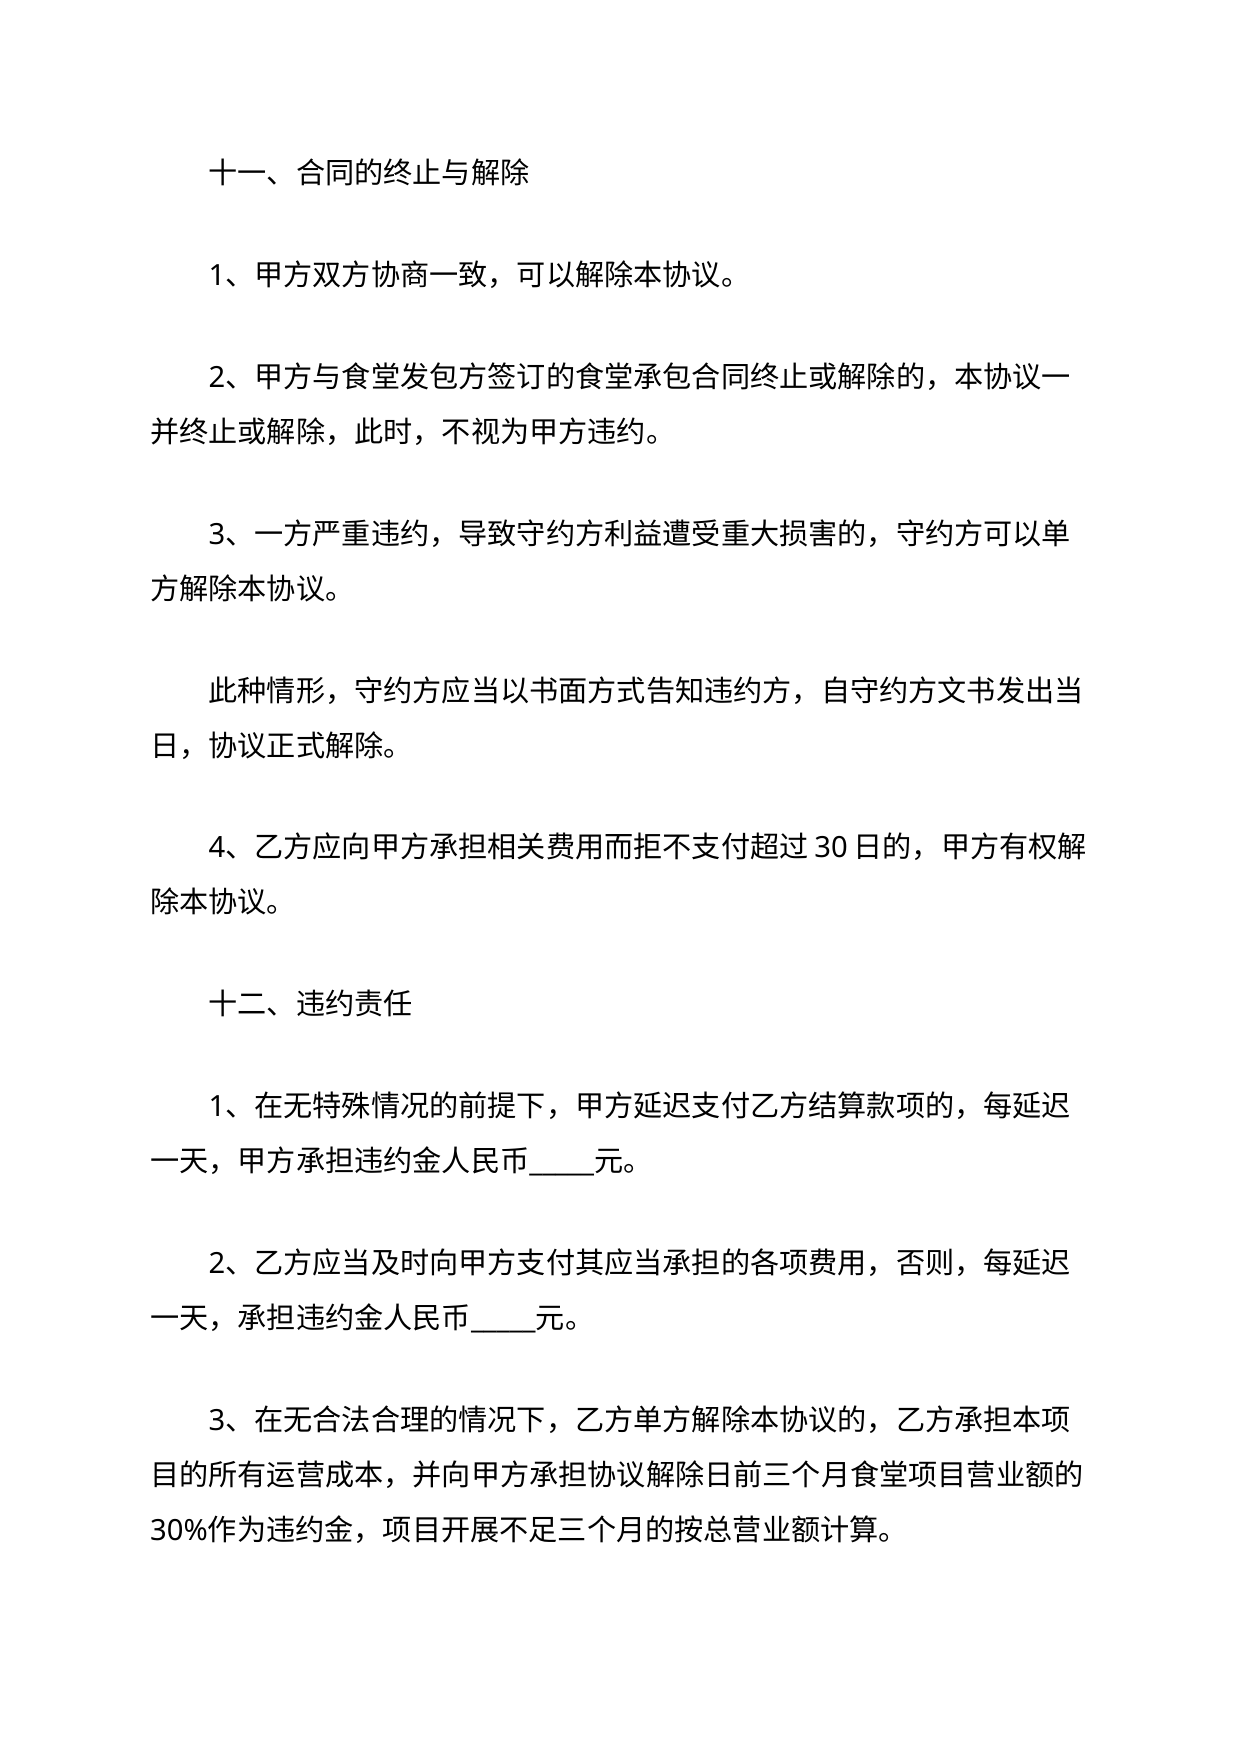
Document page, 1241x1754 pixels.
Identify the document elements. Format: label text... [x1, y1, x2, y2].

text 2、乙方应当及时向甲方支付其应当承担的各项费用，否则，每延迟一天，承担违约金人民币_____元。 [150, 1239, 1090, 1337]
text 十一、合同的终止与解除 [150, 150, 1090, 192]
text 1、在无特殊情况的前提下，甲方延迟支付乙方结算款项的，每延迟一天，甲方承担违约金人民币_____元。 [150, 1082, 1090, 1180]
text 4、乙方应向甲方承担相关费用而拒不支付超过30日的，甲方有权解除本协议。 [150, 824, 1090, 921]
text 3、在无合法合理的情况下，乙方单方解除本协议的，乙方承担本项目的所有运营成本，并向甲方承担协议解除日前三个月食堂项目营业额的30%作为违约金，项目开展不足三个月的按总营业额计算。 [150, 1396, 1090, 1549]
text 此种情形，守约方应当以书面方式告知违约方，自守约方文书发出当日，协议正式解除。 [150, 667, 1090, 764]
text 十二、违约责任 [150, 981, 1090, 1023]
text 2、甲方与食堂发包方签订的食堂承包合同终止或解除的，本协议一并终止或解除，此时，不视为甲方违约。 [150, 354, 1090, 451]
text 1、甲方双方协商一致，可以解除本协议。 [150, 252, 1090, 294]
text 3、一方严重违约，导致守约方利益遭受重大损害的，守约方可以单方解除本协议。 [150, 511, 1090, 608]
